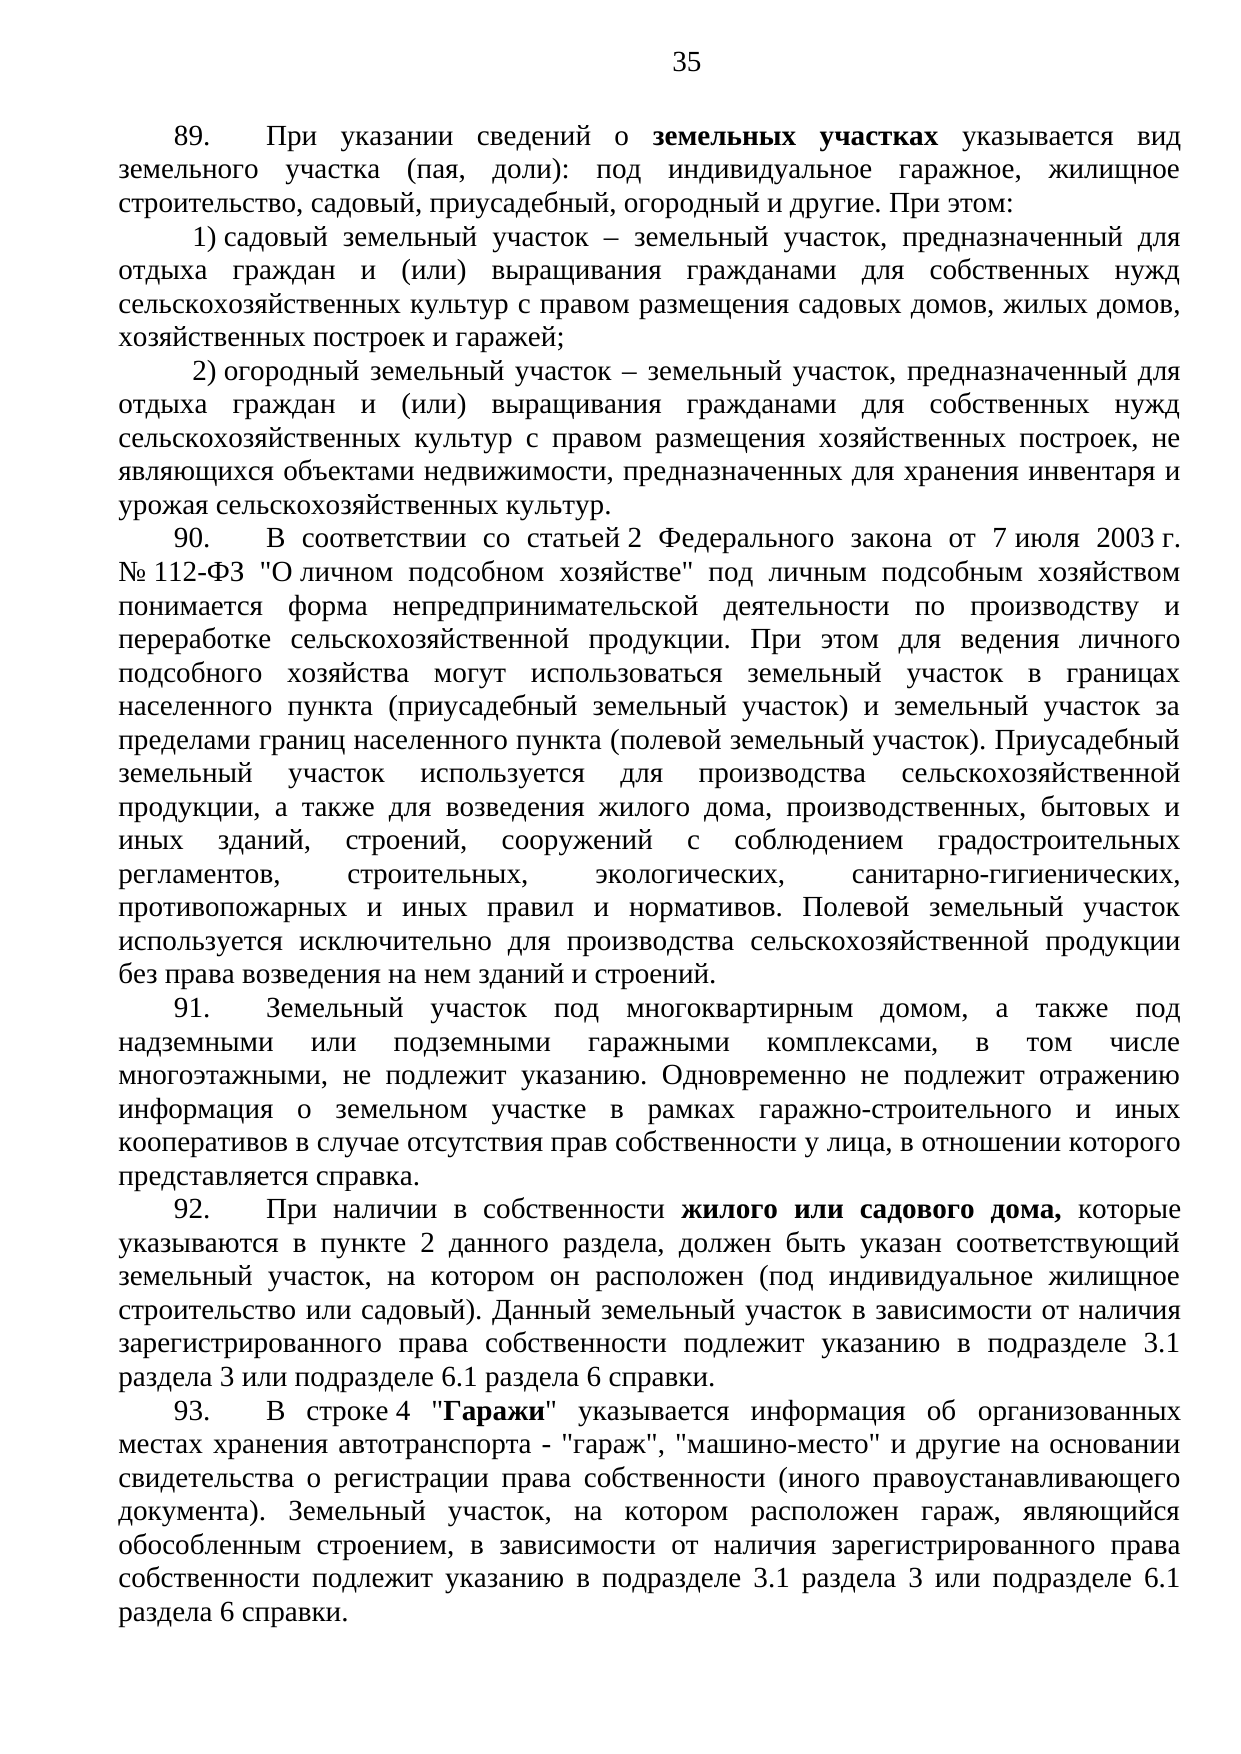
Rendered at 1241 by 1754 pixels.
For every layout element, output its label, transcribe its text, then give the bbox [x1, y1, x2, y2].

list В строке 4 "Гаражи" указывается информация об организованных местах хранения автотранспорта - "гараж", "машино-место" и другие на основании свидетельства о регистрации права собственности (иного правоустанавливающего документа). Земельный участок, на котором расположен гараж, являющийся обособленным строением, в зависимости от наличия зарегистрированного права собственности подлежит указанию в подразделе 3.1 раздела 3 или подразделе 6.1 раздела 6 справки. [118, 1527, 1181, 1627]
list При указании сведений о земельных участках указывается вид земельного участка (пая, доли): под индивидуальное гаражное, жилищное строительство, садовый, приусадебный, огородный и другие. При этом: [118, 118, 1181, 219]
list В соответствии со статьей 2 Федерального закона от 7 июля 2003 г. № 112-ФЗ "О личном подсобном хозяйстве" под личным подсобным хозяйством понимается форма непредпринимательской деятельности по производству и переработке сельскохозяйственной продукции. При этом для ведения личного подсобного хозяйства могут использоваться земельный участок в границах населенного пункта (приусадебный земельный участок) и земельный участок за пределами границ населенного пункта (полевой земельный участок). Приусадебный земельный участок используется для производства сельскохозяйственной продукции, а также для возведения жилого дома, производственных, бытовых и иных зданий, строений, сооружений с соблюдением градостроительных регламентов, строительных, экологических, санитарно-гигиенических, противопожарных и иных правил и нормативов. Полевой земельный участок используется исключительно для производства сельскохозяйственной продукции без права возведения на нем зданий и строений. [118, 521, 1181, 990]
list При наличии в собственности жилого или садового дома, которые указываются в пункте 2 данного раздела, должен быть указан соответствующий земельный участок, на котором он расположен (под индивидуальное жилищное строительство или садовый). Данный земельный участок в зависимости от наличия зарегистрированного права собственности подлежит указанию в подразделе 3.1 раздела 3 или подразделе 6.1 раздела 6 справки. [118, 1292, 1181, 1393]
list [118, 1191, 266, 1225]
text 2) огородный земельный участок – земельный участок, предназначенный для отдыха граждан и (или) выращивания гражданами для собственных нужд сельскохозяйственных культур с правом размещения хозяйственных построек, не являющихся объектами недвижимости, предназначенных для хранения инвентаря и урожая сельскохозяйственных культур. [118, 353, 1181, 521]
list Земельный участок под многоквартирным домом, а также под надземными или подземными гаражными комплексами, в том числе многоэтажными, не подлежит указанию. Одновременно не подлежит отражению информация о земельном участке в рамках гаражно-строительного и иных кооперативов в случае отсутствия прав собственности у лица, в отношении которого представляется справка. [118, 990, 1181, 1191]
text 1) садовый земельный участок – земельный участок, предназначенный для отдыха граждан и (или) выращивания гражданами для собственных нужд сельскохозяйственных культур с правом размещения садовых домов, жилых домов, хозяйственных построек и гаражей; [118, 219, 1181, 353]
list В строке 4 "Гаражи" указывается информация об организованных местах хранения автотранспорта - "гараж", "машино-место" и другие на основании свидетельства о регистрации права собственности (иного правоустанавливающего документа). Земельный участок, на котором расположен гараж, являющийся обособленным строением, в зависимости от наличия зарегистрированного права собственности подлежит указанию в подразделе 3.1 раздела 3 или подразделе 6.1 раздела 6 справки. [118, 1393, 1181, 1527]
